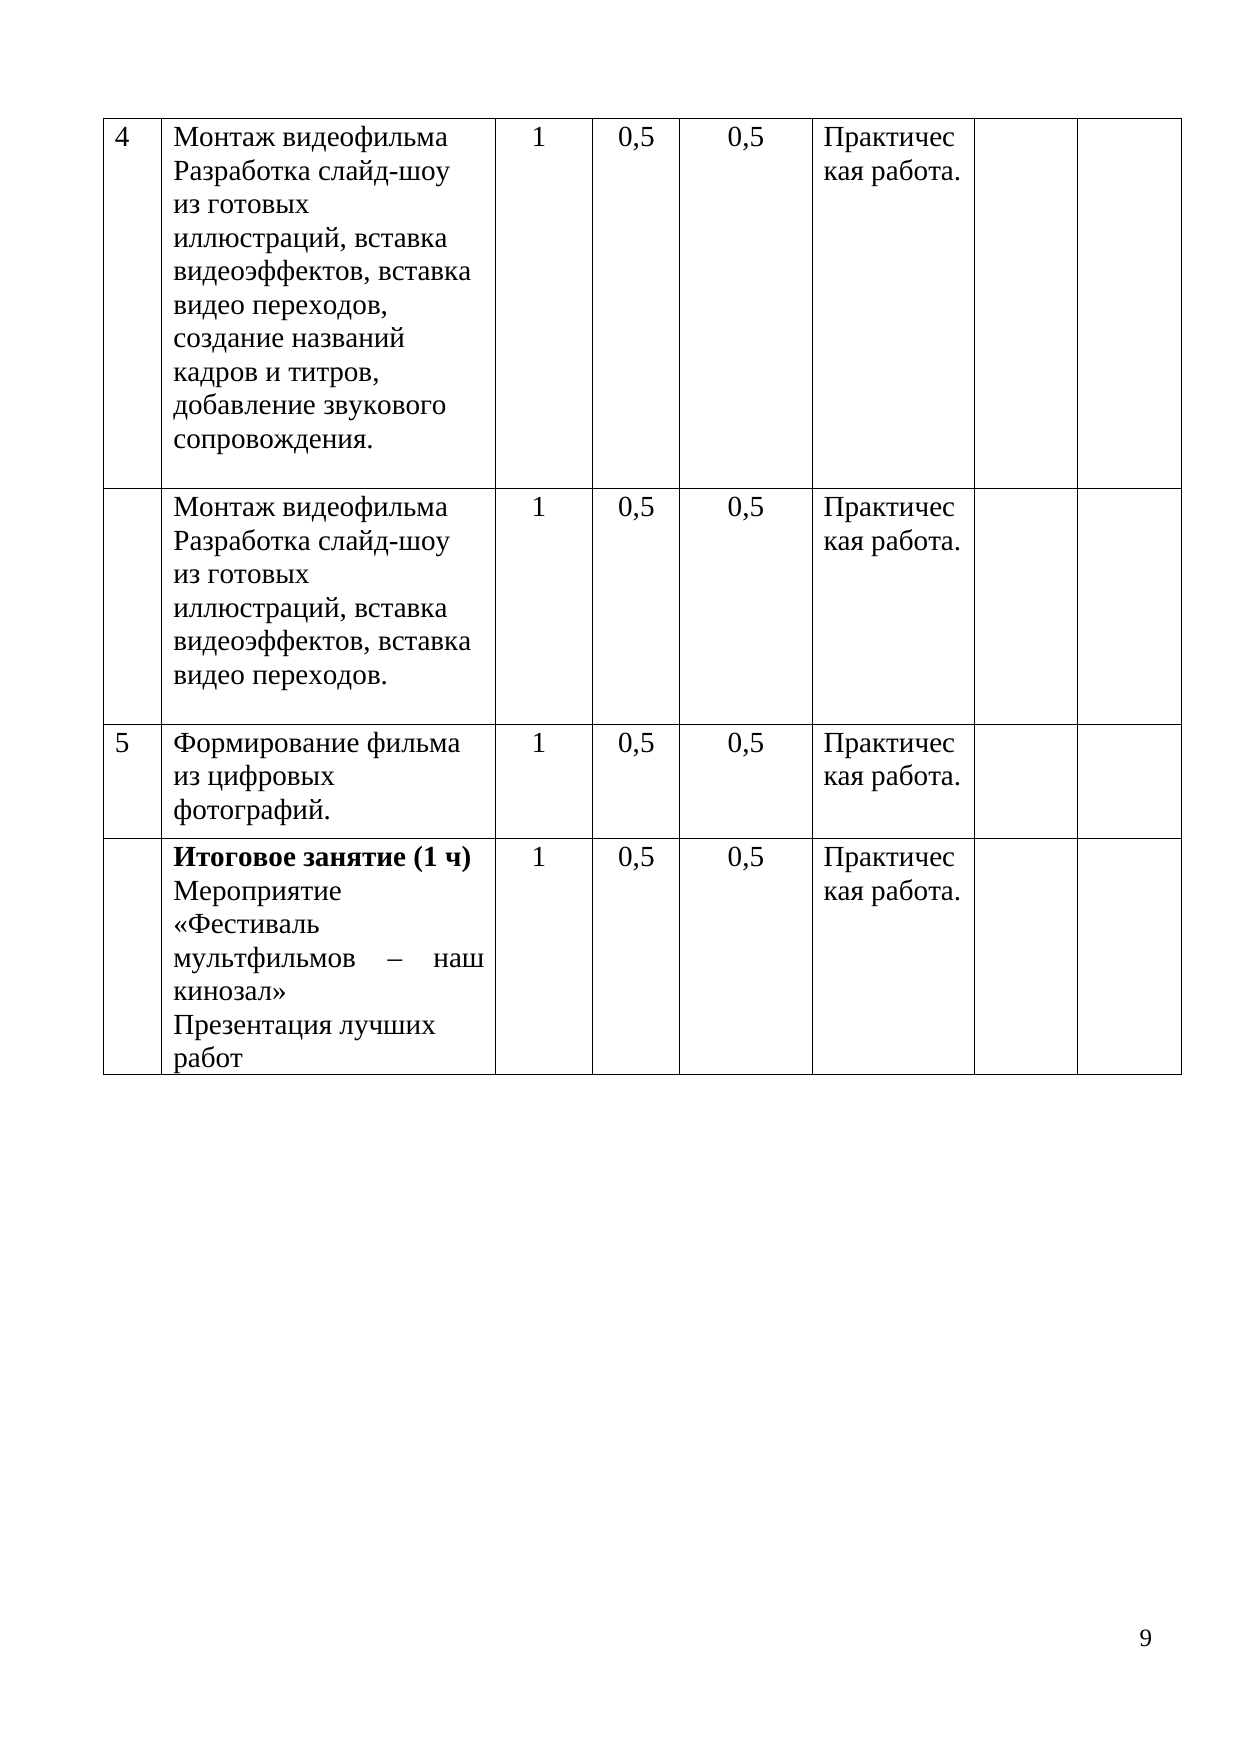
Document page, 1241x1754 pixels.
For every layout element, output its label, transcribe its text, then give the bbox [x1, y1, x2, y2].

table_cell [1078, 725, 1181, 838]
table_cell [162, 119, 495, 488]
table_cell [975, 725, 1077, 838]
table_cell 5 [104, 725, 161, 838]
table_cell [1078, 489, 1181, 724]
table_cell Итоговое занятие (1 ч) Мероприятие «Фестиваль мультфильмов – наш кинозал» Презентация лучших работ [162, 839, 495, 1074]
table_cell Формирование фильма из цифровых фотографий. [162, 725, 495, 838]
table_cell [104, 839, 161, 1074]
table_cell 0,5 [680, 119, 812, 488]
table_cell 0,5 [680, 725, 812, 838]
table_cell Монтаж видеофильма Разработка слайд-шоу из готовых иллюстраций, вставка видеоэффектов, вставка видео переходов. [162, 489, 495, 724]
table_cell 0,5 [680, 489, 812, 724]
table_cell 0,5 [593, 839, 679, 1074]
table_cell [975, 839, 1077, 1074]
table_cell 0,5 [593, 489, 679, 724]
table_cell 1 [496, 489, 592, 724]
table_cell [104, 489, 161, 724]
table_cell 0,5 [593, 725, 679, 838]
table_cell 1 [496, 119, 592, 488]
table_cell [1078, 119, 1181, 488]
table_cell Практическая работа. [813, 489, 974, 724]
table_cell [1078, 839, 1181, 1074]
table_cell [813, 119, 974, 488]
table_cell 0,5 [680, 839, 812, 1074]
table_cell Практическая работа. [813, 725, 974, 838]
table_cell 4 [104, 119, 161, 488]
table_cell Практическая работа. [813, 839, 974, 1074]
table_cell [975, 119, 1077, 488]
table_cell 1 [496, 725, 592, 838]
table_cell 1 [496, 839, 592, 1074]
table_cell 0,5 [593, 119, 679, 488]
table_cell [975, 489, 1077, 724]
